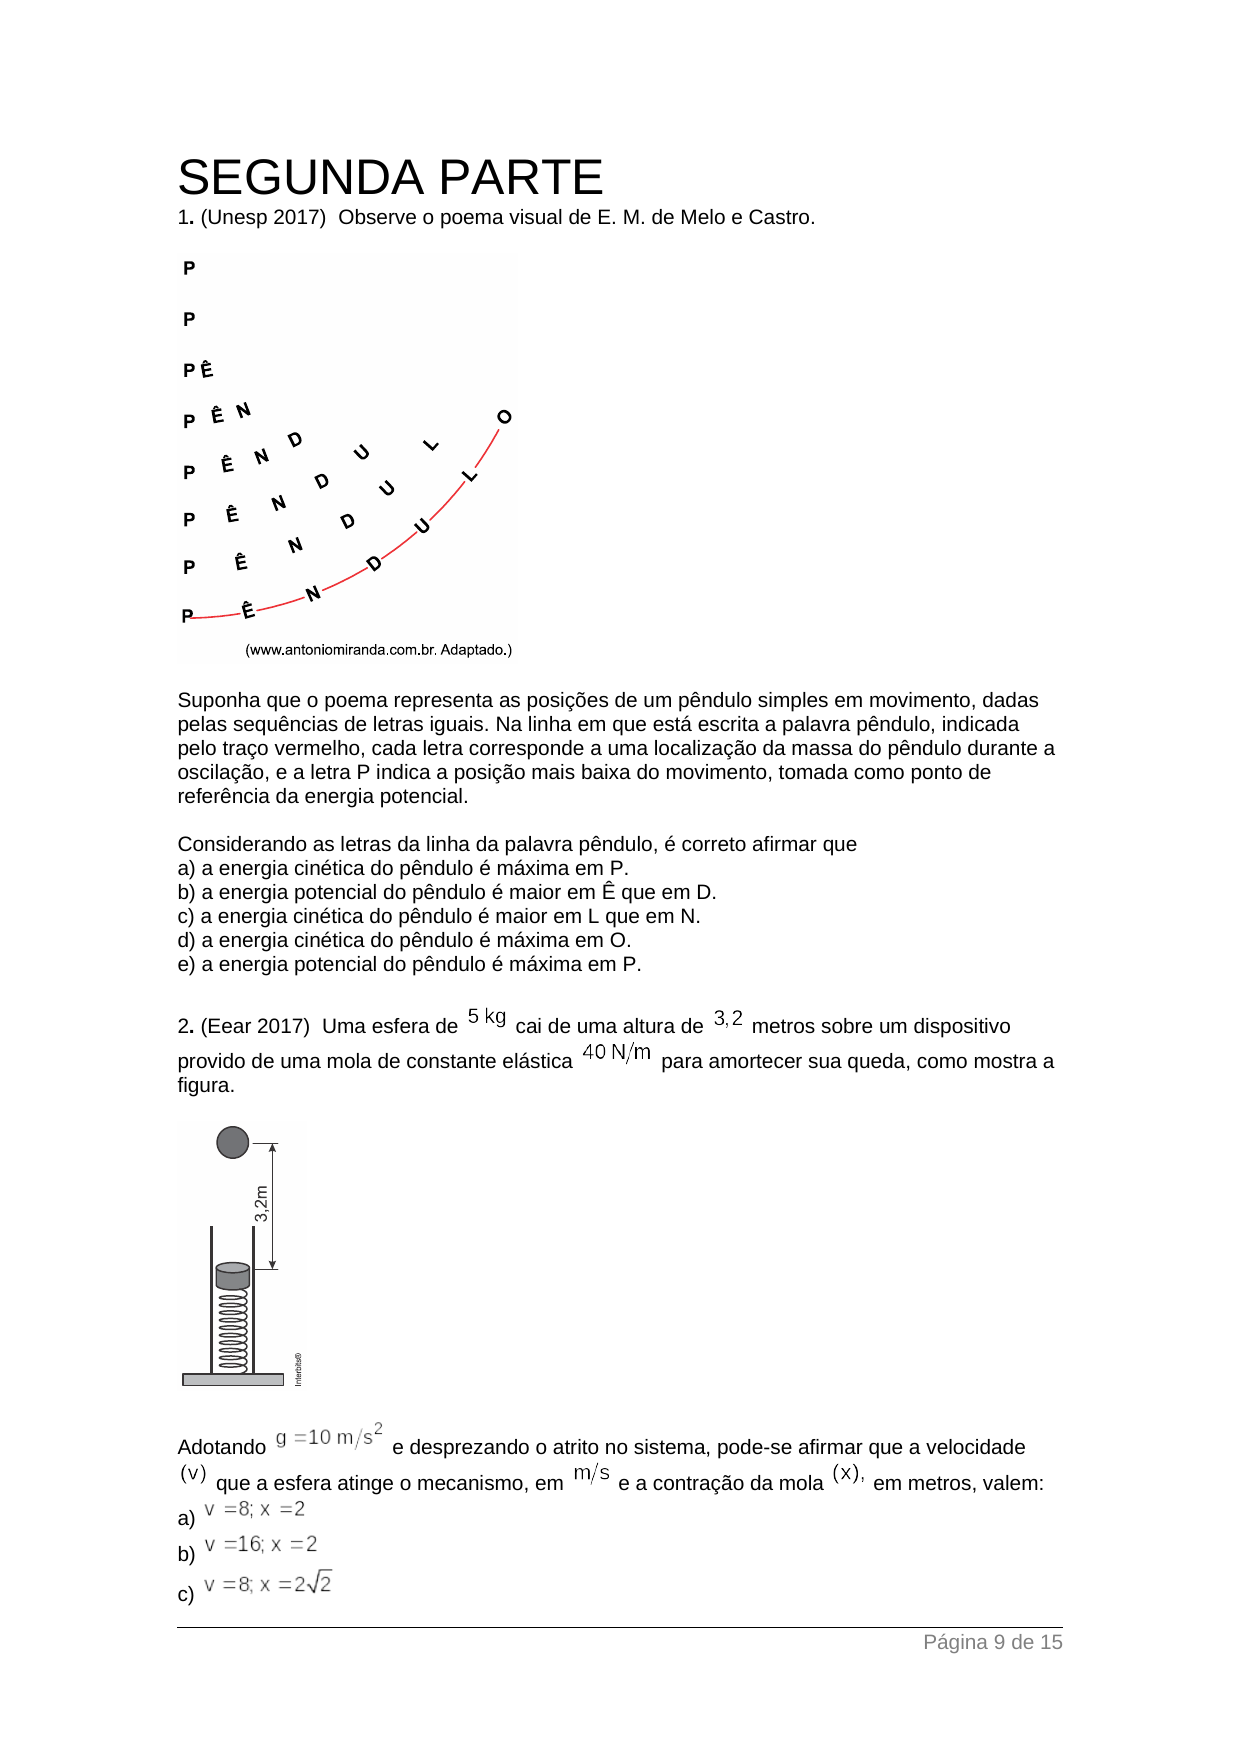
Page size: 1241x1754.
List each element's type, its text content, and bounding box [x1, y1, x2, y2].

text d) a energia cinética do pêndulo é máxima em O. [177, 927, 1063, 951]
text a) a energia cinética do pêndulo é máxima em P. [177, 856, 1063, 879]
text a) [177, 1494, 1063, 1530]
text SEGUNDA PARTE [177, 148, 1063, 205]
text b) [177, 1530, 1063, 1566]
text e) a energia potencial do pêndulo é máxima em P. [177, 951, 1063, 975]
text 2. (Eear 2017) Uma esfera de cai de uma altura de metros sobre um dispositivo provido de uma mola de constante elástica para amortecer sua queda, como mostra a figura. [177, 1002, 1063, 1097]
text b) a energia potencial do pêndulo é maior em Ê que em D. [177, 879, 1063, 903]
text Suponha que o poema representa as posições de um pêndulo simples em movimento, dadas pelas sequências de letras iguais. Na linha em que está escrita a palavra pêndulo, indicada pelo traço vermelho, cada letra corresponde a uma localização da massa do pêndulo durante a oscilação, e a letra P indica a posição mais baixa do movimento, tomada como ponto de referência da energia potencial. [177, 688, 1063, 808]
text c) [177, 1566, 1063, 1606]
text Adotando e desprezando o atrito no sistema, pode-se afirmar que a velocidade que a esfera atinge o mecanismo, em e a contração da mola em metros, valem: [177, 1415, 1063, 1494]
text Considerando as letras da linha da palavra pêndulo, é correto afirmar que [177, 832, 1063, 856]
text 1. (Unesp 2017) Observe o poema visual de E. M. de Melo e Castro. [177, 205, 1063, 229]
text c) a energia cinética do pêndulo é maior em L que em N. [177, 903, 1063, 927]
